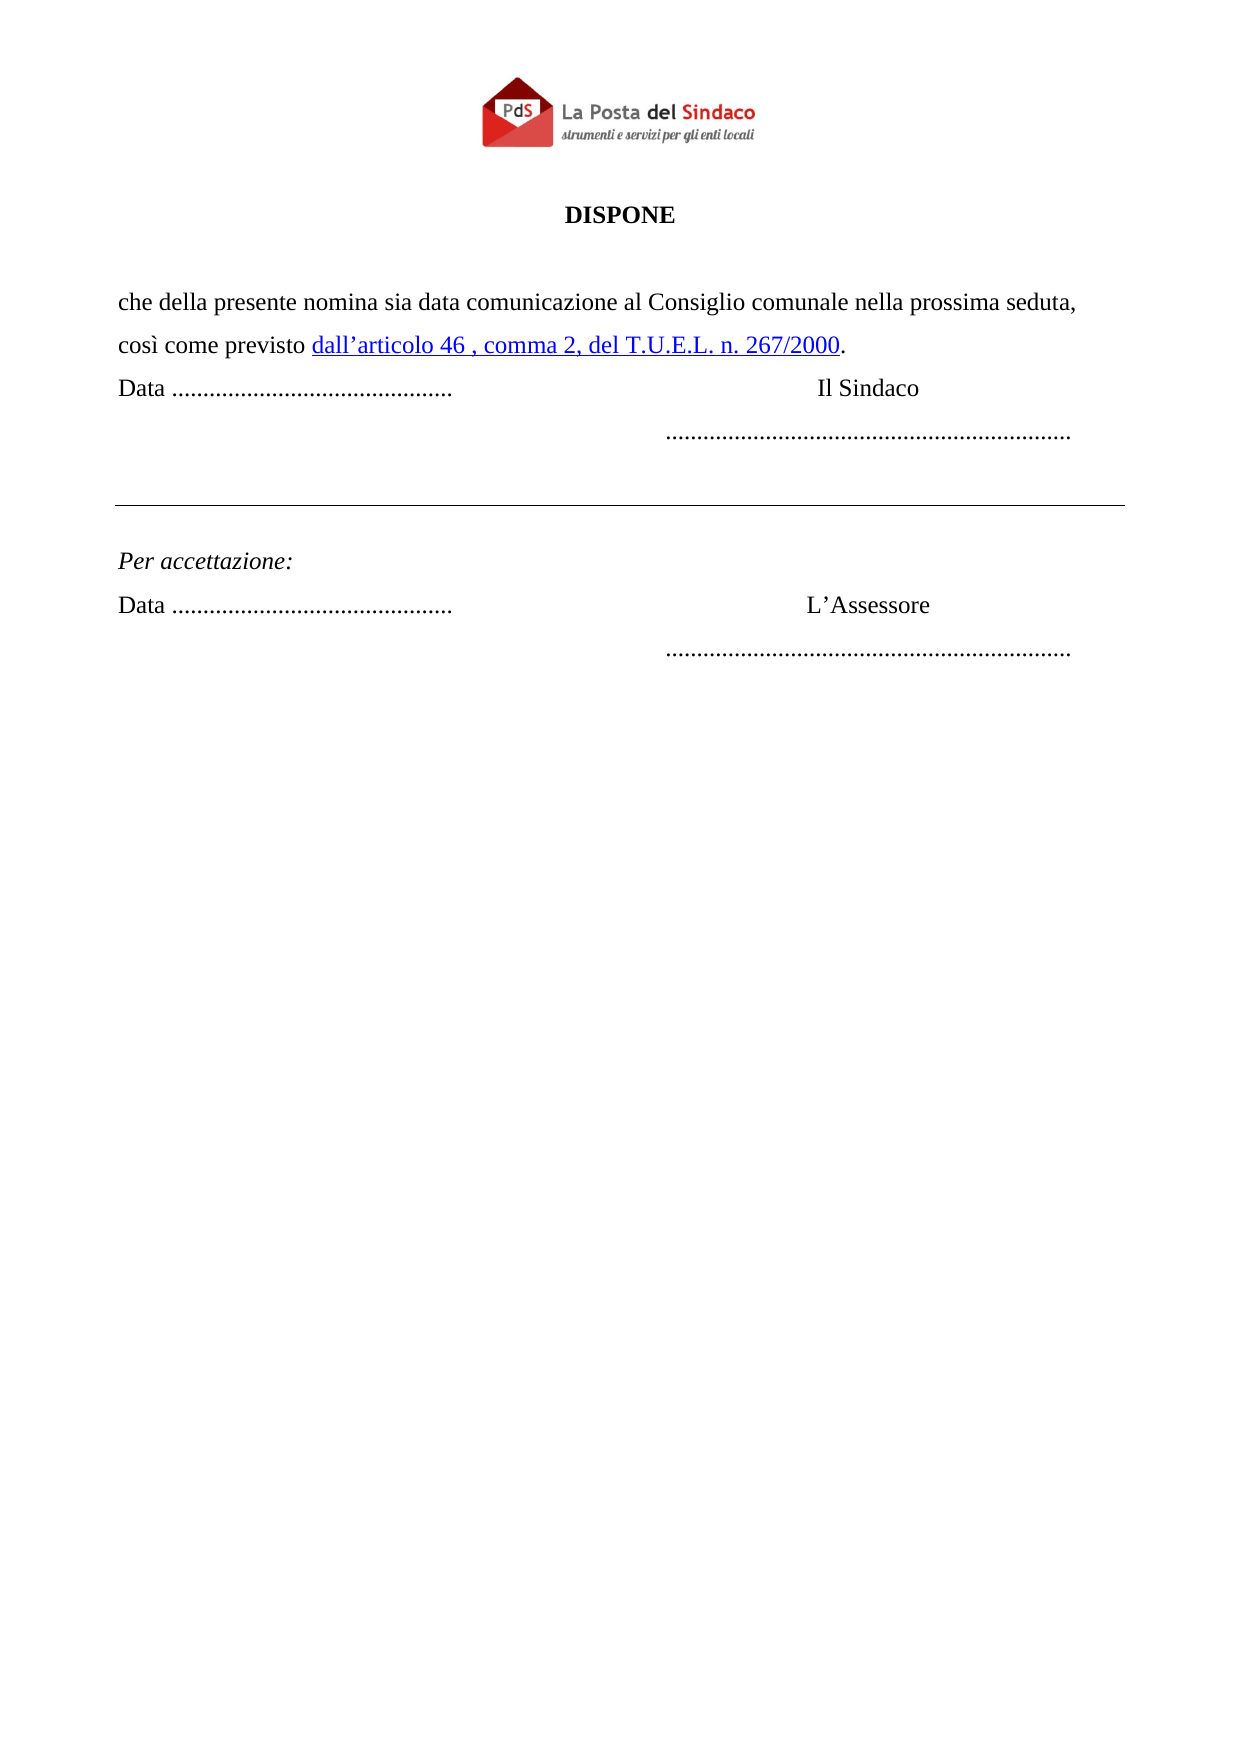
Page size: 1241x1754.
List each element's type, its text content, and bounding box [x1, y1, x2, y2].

text Per accettazione: [118, 546, 1136, 575]
picture [478, 75, 762, 151]
text che della presente nomina sia data comunicazione al Consiglio comunale nella prossima seduta, così come previsto dall’articolo 46 , comma 2, del T.U.E.L. n. 267/2000. [118, 287, 1117, 359]
text ................................................................. [665, 416, 1136, 445]
text Data ............................................. Il Sindaco [118, 373, 1136, 402]
text ................................................................. [665, 633, 1136, 661]
subtitle DISPONE [321, 201, 919, 229]
text Data ............................................. L’Assessore [118, 590, 1136, 618]
